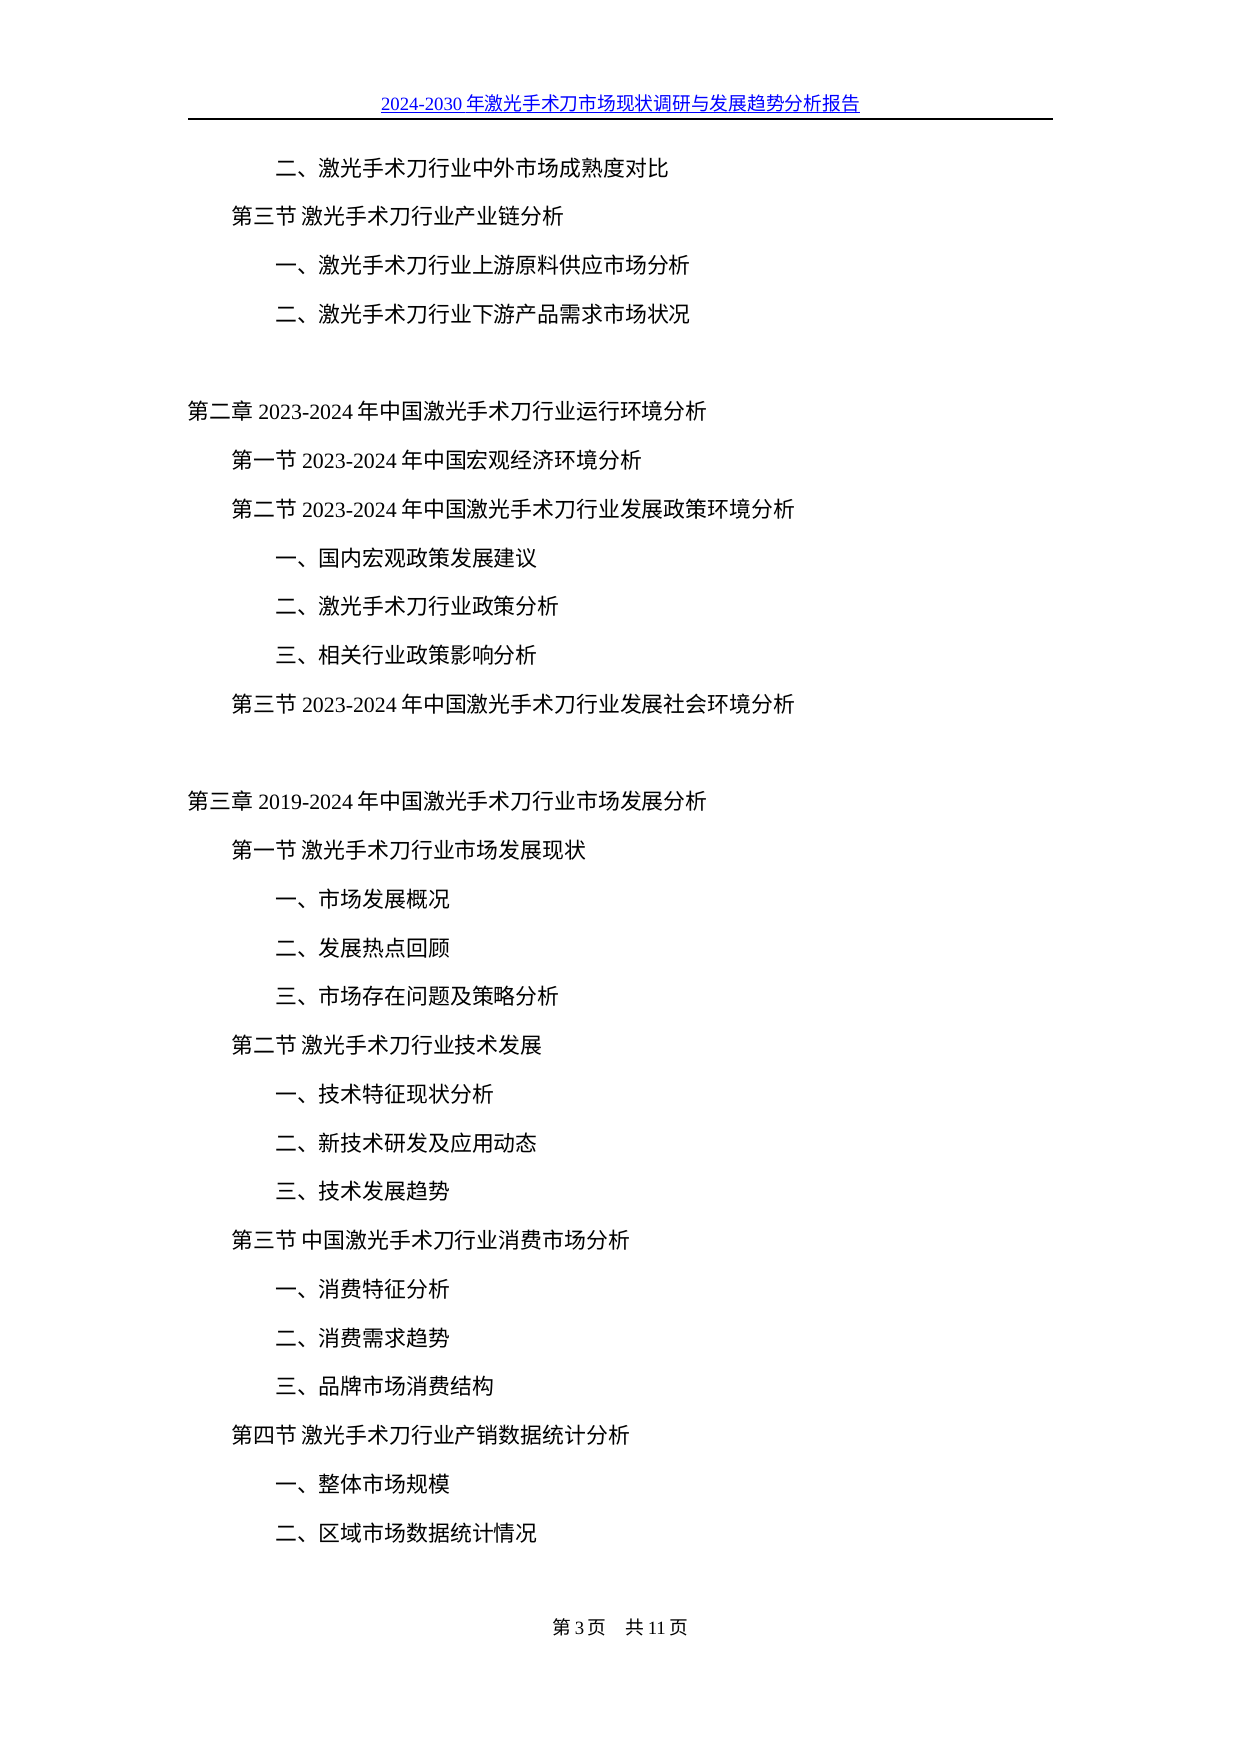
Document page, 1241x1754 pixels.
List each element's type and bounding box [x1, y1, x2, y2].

text [187, 150, 1053, 1548]
